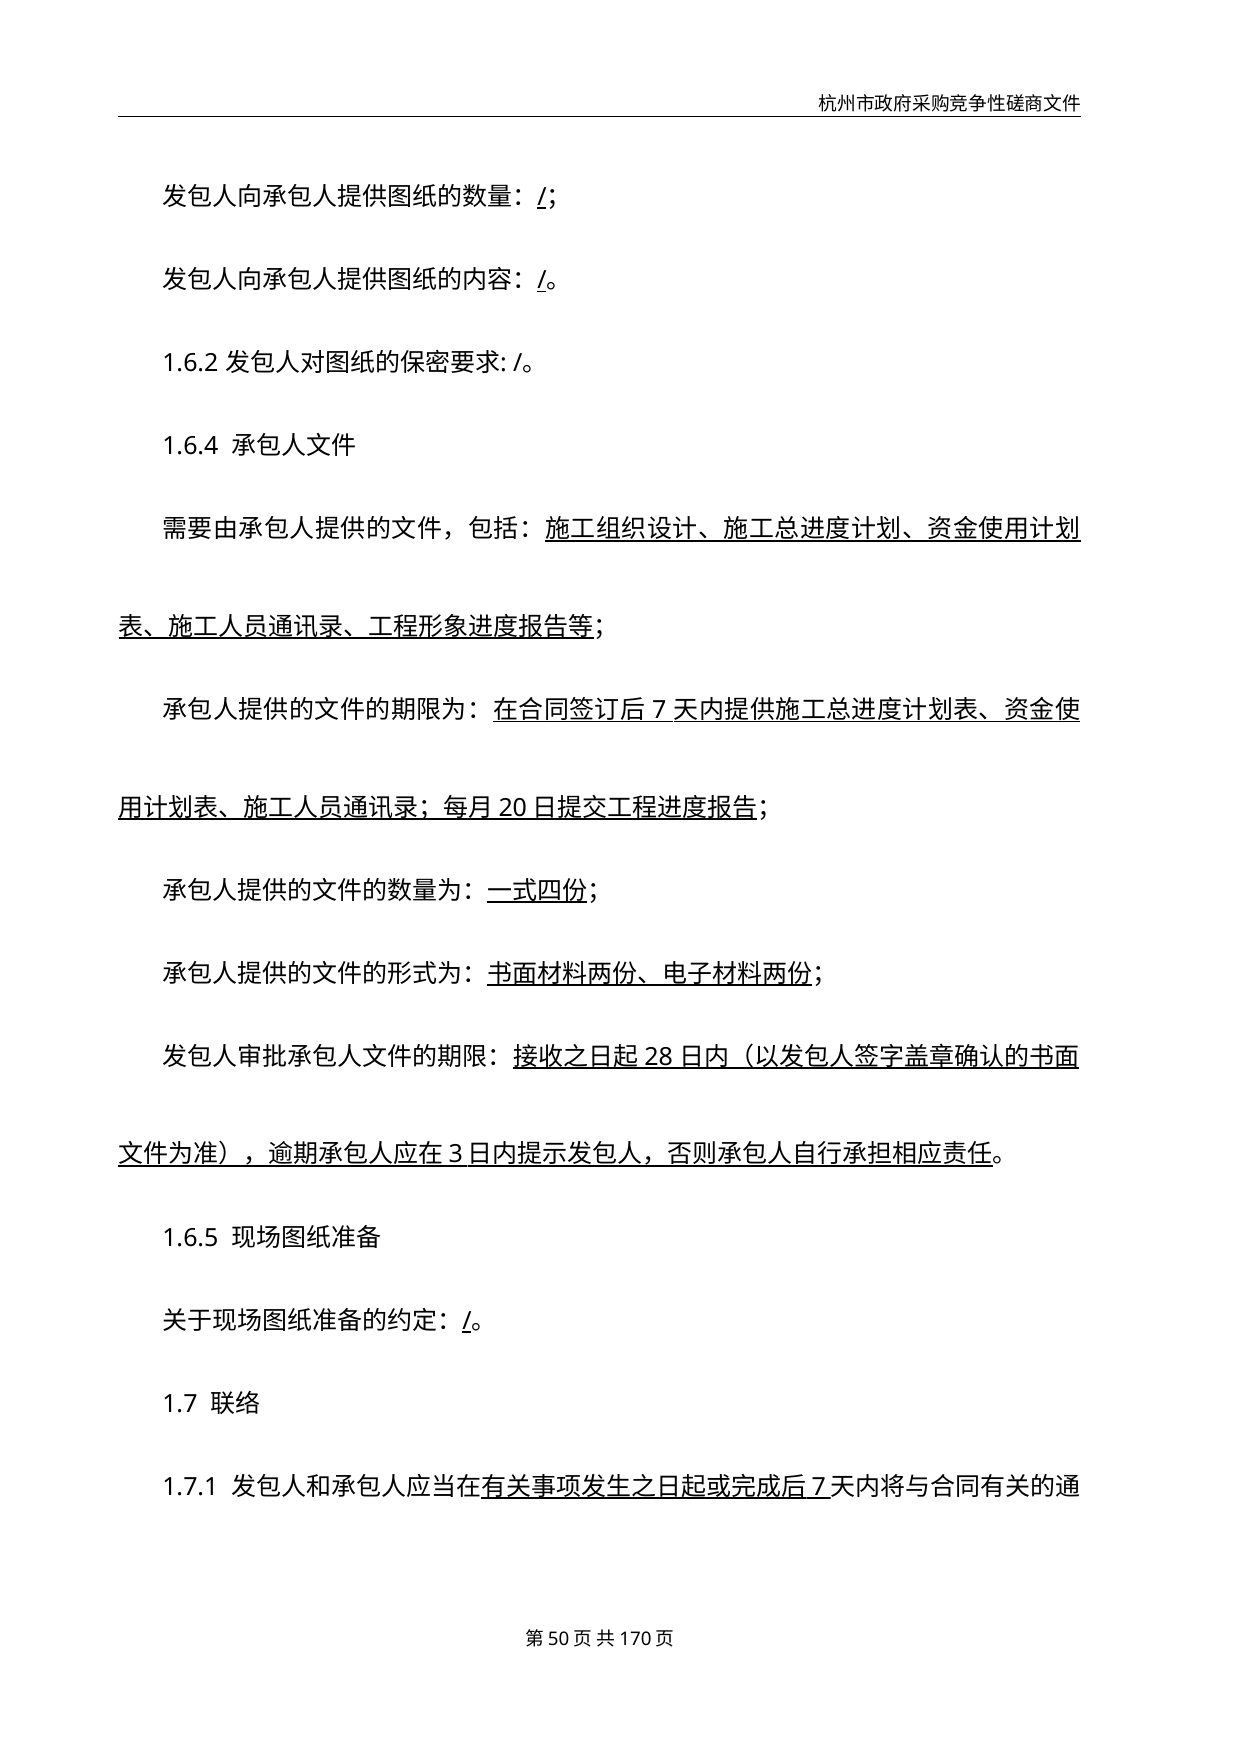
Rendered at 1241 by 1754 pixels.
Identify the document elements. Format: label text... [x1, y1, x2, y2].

text 1.7 联络 [118, 1369, 1081, 1434]
text 发包人向承包人提供图纸的数量：/； [118, 162, 1081, 227]
text 1.6.5 现场图纸准备 [118, 1203, 1081, 1268]
text 需要由承包人提供的文件，包括：施工组织设计、施工总进度计划、资金使用计划表、施工人员通讯录、工程形象进度报告等； [118, 494, 1081, 657]
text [118, 1452, 1081, 1517]
text 1.6.2 发包人对图纸的保密要求: /。 [118, 328, 1081, 393]
text 1.6.4 承包人文件 [118, 411, 1081, 476]
text 关于现场图纸准备的约定：/。 [118, 1286, 1081, 1351]
text 发包人向承包人提供图纸的内容：/。 [118, 245, 1081, 310]
text 承包人提供的文件的形式为：书面材料两份、电子材料两份； [118, 939, 1081, 1004]
text 承包人提供的文件的数量为：一式四份； [118, 856, 1081, 921]
text 承包人提供的文件的期限为：在合同签订后 7 天内提供施工总进度计划表、资金使用计划表、施工人员通讯录；每月20日提交工程进度报告； [118, 675, 1081, 838]
text 发包人审批承包人文件的期限：接收之日起 28 日内（以发包人签字盖章确认的书面文件为准），逾期承包人应在3日内提示发包人，否则承包人自行承担相应责任。 [118, 1022, 1081, 1184]
